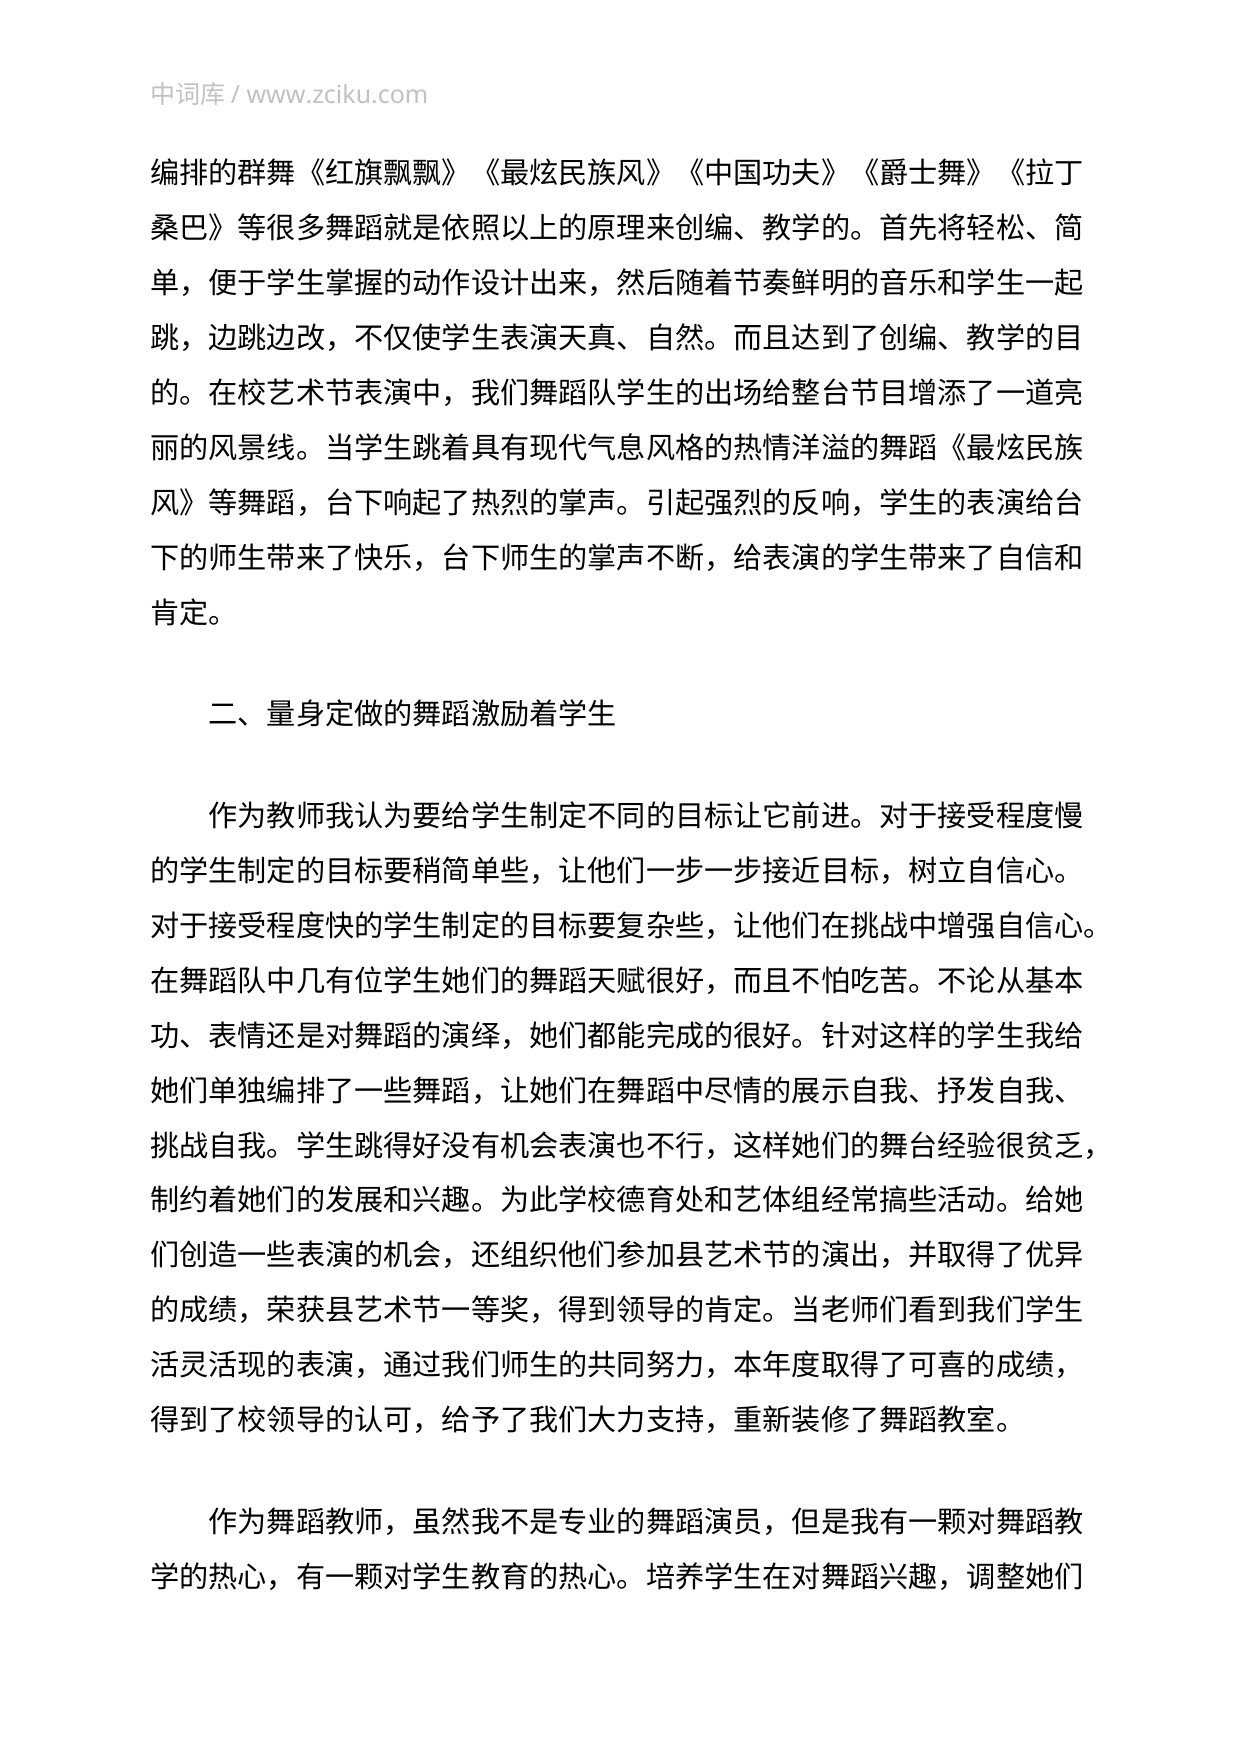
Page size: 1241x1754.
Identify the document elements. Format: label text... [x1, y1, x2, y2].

text 作为教师我认为要给学生制定不同的目标让它前进。对于接受程度慢的学生制定的目标要稍简单些，让他们一步一步接近目标，树立自信心。对于接受程度快的学生制定的目标要复杂些，让他们在挑战中增强自信心。在舞蹈队中几有位学生她们的舞蹈天赋很好，而且不怕吃苦。不论从基本功、表情还是对舞蹈的演绎，她们都能完成的很好。针对这样的学生我给她们单独编排了一些舞蹈，让她们在舞蹈中尽情的展示自我、抒发自我、挑战自我。学生跳得好没有机会表演也不行，这样她们的舞台经验很贫乏，制约着她们的发展和兴趣。为此学校德育处和艺体组经常搞些活动。给她们创造一些表演的机会，还组织他们参加县艺术节的演出，并取得了优异的成绩，荣获县艺术节一等奖，得到领导的肯定。当老师们看到我们学生活灵活现的表演，通过我们师生的共同努力，本年度取得了可喜的成绩，得到了校领导的认可，给予了我们大力支持，重新装修了舞蹈教室。 [150, 793, 1090, 1439]
text 二、量身定做的舞蹈激励着学生 [150, 691, 1090, 733]
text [150, 1498, 1090, 1596]
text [150, 150, 1090, 631]
